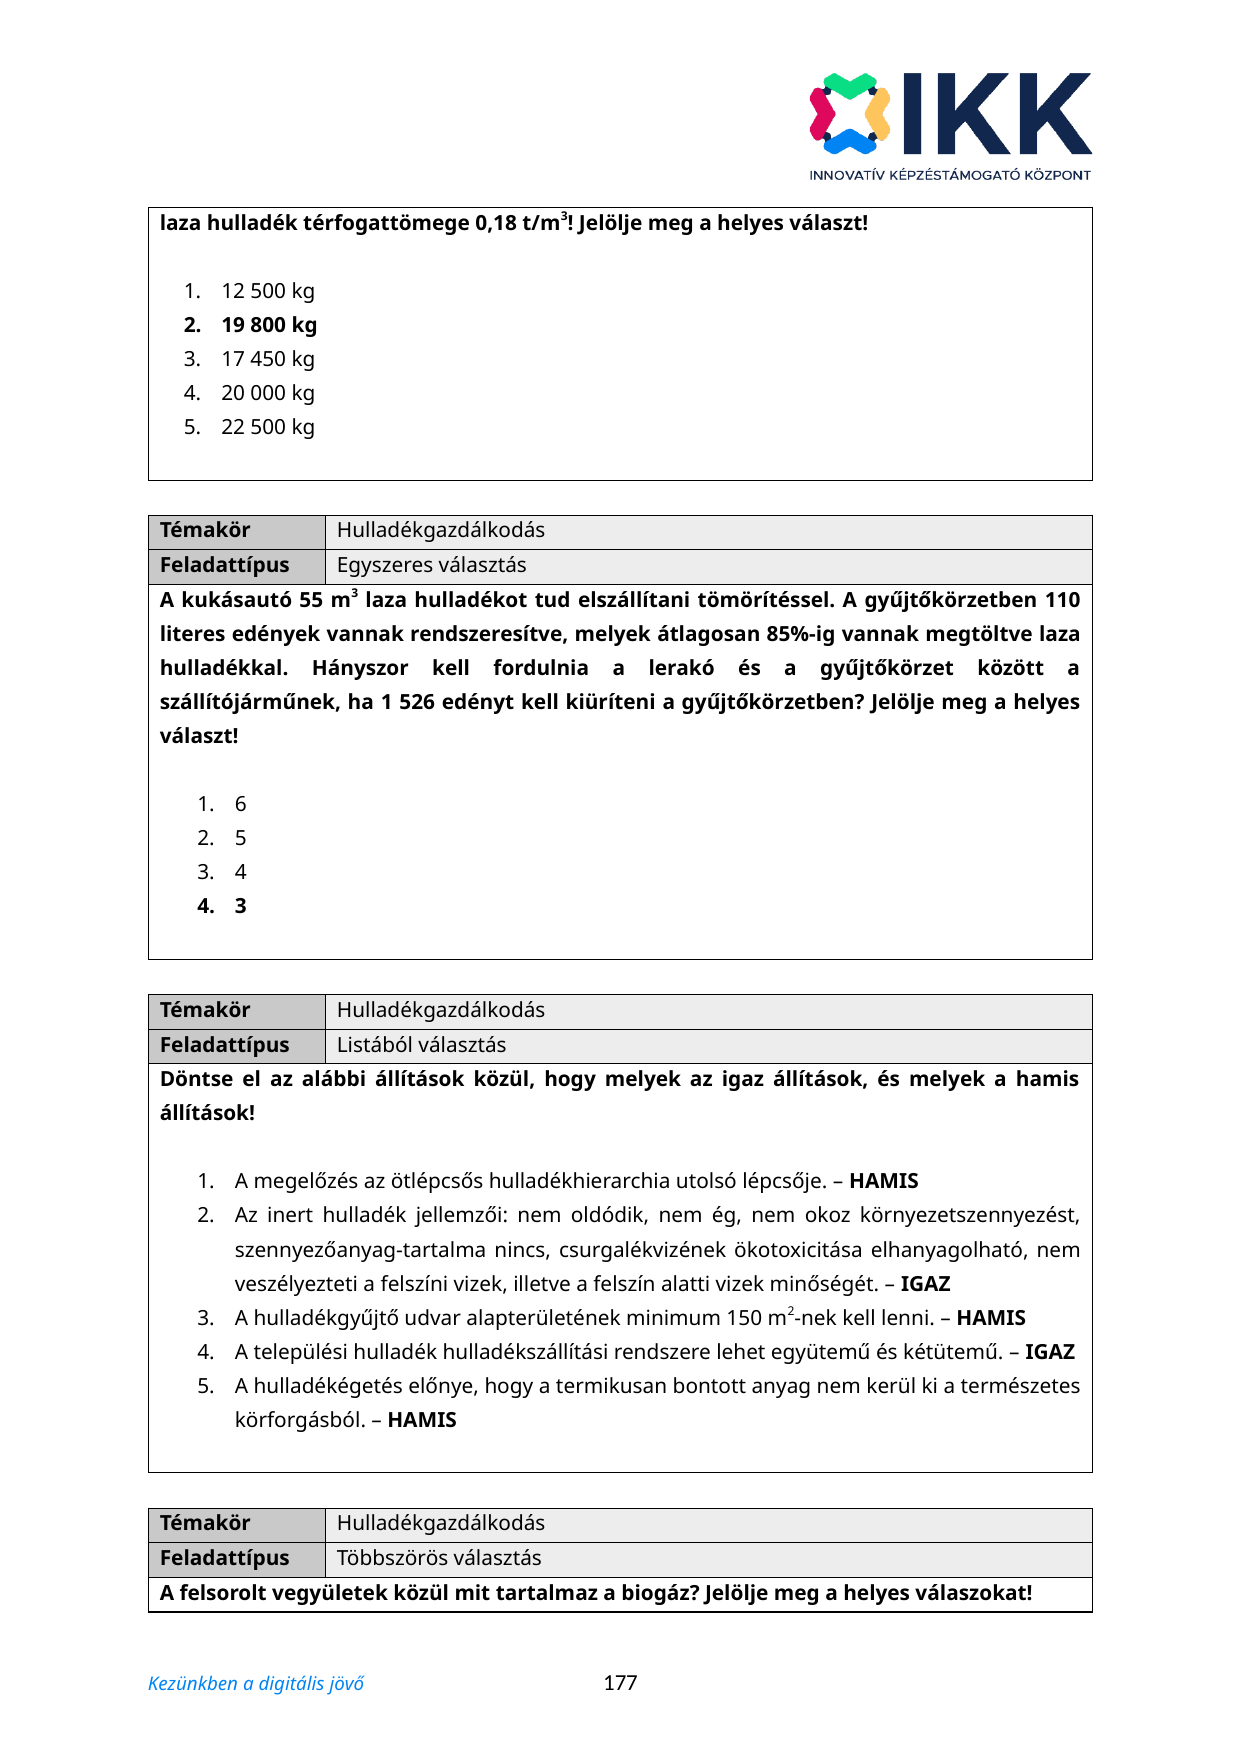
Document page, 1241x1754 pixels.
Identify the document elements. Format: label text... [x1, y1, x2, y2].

table_cell Egyszeres választás [326, 550, 1092, 584]
picture [809, 73, 1093, 180]
table_cell Feladattípus [149, 1030, 325, 1063]
table_cell Feladattípus [149, 550, 325, 584]
table_cell A kukásautó 55 m3 laza hulladékot tud elszállítani tömörítéssel. A gyűjtőkörzetben 110 literes edények vannak rendszeresítve, melyek átlagosan 85%-ig vannak megtöltve laza hulladékkal. Hányszor kell fordulnia a lerakó és a gyűjtőkörzet között a szállítójárműnek, ha 1 526 edényt kell kiüríteni a gyűjtőkörzetben? Jelölje meg a helyes választ! 6 5 4 3 [149, 585, 1092, 959]
table_header Hulladékgazdálkodás [326, 516, 1092, 549]
table_cell Listából választás [326, 1030, 1092, 1063]
table_cell Többszörös választás [326, 1543, 1092, 1577]
table_header Témakör [149, 995, 325, 1029]
table_header Témakör [149, 516, 325, 549]
table_cell Döntse el az alábbi állítások közül, hogy melyek az igaz állítások, és melyek a hamis állítások! A megelőzés az ötlépcsős hulladékhierarchia utolsó lépcsője. – HAMIS Az inert hulladék jellemzői: nem oldódik, nem ég, nem okoz környezetszennyezést, szennyezőanyag-tartalma nincs, csurgalékvizének ökotoxicitása elhanyagolható, nem veszélyezteti a felszíni vizek, illetve a felszín alatti vizek minőségét. – IGAZ A hulladékgyűjtő udvar alapterületének minimum 150 m2-nek kell lenni. – HAMIS A települési hulladék hulladékszállítási rendszere lehet együtemű és kétütemű. – IGAZ A hulladékégetés előnye, hogy a termikusan bontott anyag nem kerül ki a természetes körforgásból. – HAMIS [149, 1064, 1092, 1472]
table_cell Feladattípus [149, 1543, 325, 1577]
table_header Hulladékgazdálkodás [326, 1509, 1092, 1542]
table_header Hulladékgazdálkodás [326, 995, 1092, 1029]
table_header Témakör [149, 1509, 325, 1542]
